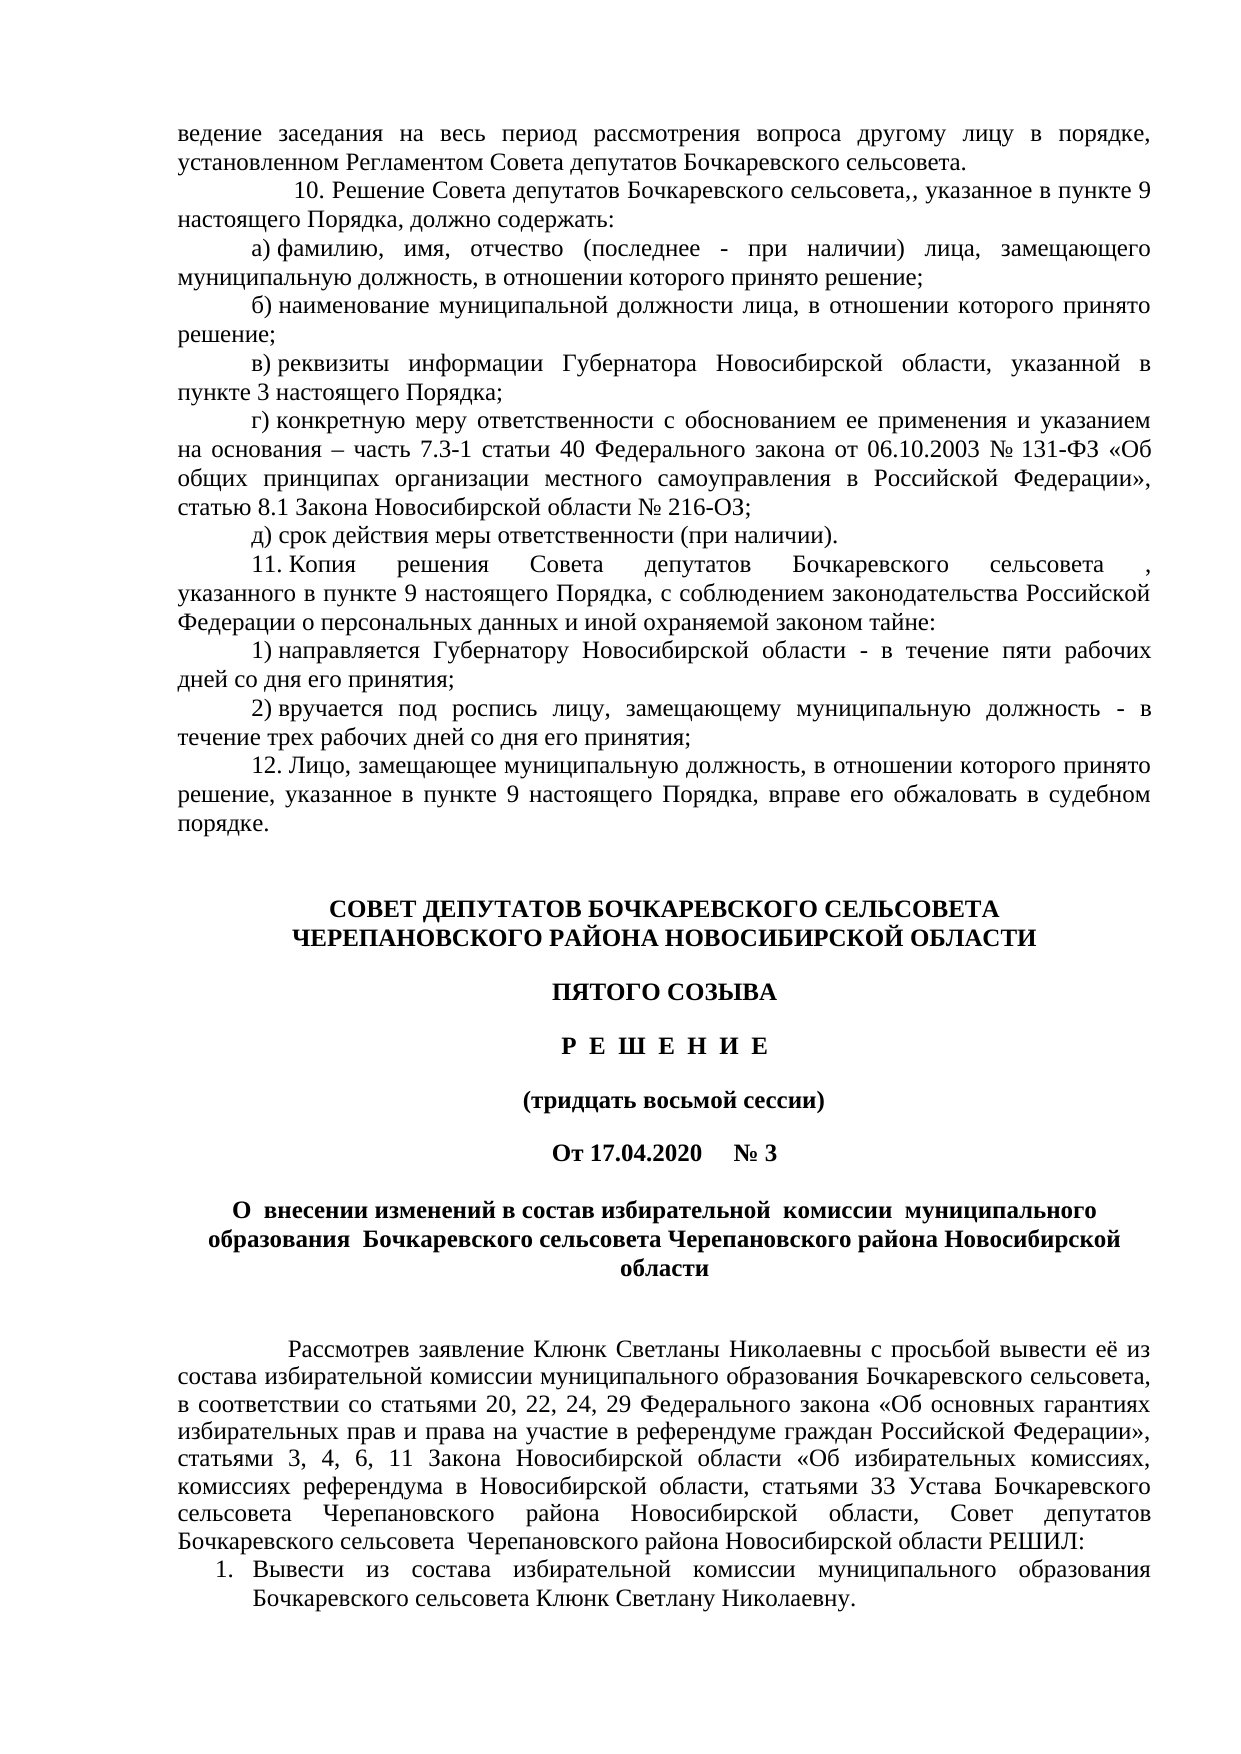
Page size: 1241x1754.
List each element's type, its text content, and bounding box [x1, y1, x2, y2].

text ПЯТОГО СОЗЫВА [177, 977, 1152, 1006]
text От 17.04.2020 № 3 [177, 1138, 1152, 1167]
text а) фамилию, имя, отчество (последнее - при наличии) лица, замещающего муниципальную должность, в отношении которого принято решение; [177, 233, 1152, 291]
text 1) направляется Губернатору Новосибирской области - в течение пяти рабочих дней со дня его принятия; [177, 636, 1152, 693]
text б) наименование муниципальной должности лица, в отношении которого принято решение; [177, 291, 1152, 348]
list Вывести из состава избирательной комиссии муниципального образования Бочкаревского сельсовета Клюнк Светлану Николаевну. [215, 1554, 1152, 1612]
text г) конкретную меру ответственности с обоснованием ее применения и указанием на основания – часть 7.3-1 статьи 40 Федерального закона от 06.10.2003 № 131-ФЗ «Об общих принципах организации местного самоуправления в Российской Федерации», статью 8.1 Закона Новосибирской области № 216-ОЗ; [177, 406, 1152, 521]
text ЧЕРЕПАНОВСКОГО РАЙОНА НОВОСИБИРСКОЙ ОБЛАСТИ [177, 923, 1152, 952]
text д) срок действия меры ответственности (при наличии). [177, 521, 1152, 549]
text Рассмотрев заявление Клюнк Светланы Николаевны с просьбой вывести её из состава избирательной комиссии муниципального образования Бочкаревского сельсовета, в соответствии со статьями 20, 22, 24, 29 Федерального закона «Об основных гарантиях избирательных прав и права на участие в референдуме граждан Российской Федерации», статьями 3, 4, 6, 11 Закона Новосибирской области «Об избирательных комиссиях, комиссиях референдума в Новосибирской области, статьями 33 Устава Бочкаревского сельсовета Черепановского района Новосибирской области, Совет депутатов Бочкаревского сельсовета Черепановского района Новосибирской области РЕШИЛ: [177, 1335, 1152, 1554]
text 10. Решение Совета депутатов Бочкаревского сельсовета,, указанное в пункте 9 настоящего Порядка, должно содержать: [177, 176, 1152, 233]
text в) реквизиты информации Губернатора Новосибирской области, указанной в пункте 3 настоящего Порядка; [177, 348, 1152, 406]
text СОВЕТ ДЕПУТАТОВ БОЧКАРЕВСКОГО СЕЛЬСОВЕТА [177, 894, 1152, 923]
text (тридцать восьмой сессии) [177, 1085, 1152, 1113]
text О внесении изменений в состав избирательной комиссии муниципального образования Бочкаревского сельсовета Черепановского района Новосибирской области [177, 1195, 1152, 1282]
text 12. Лицо, замещающее муниципальную должность, в отношении которого принято решение, указанное в пункте 9 настоящего Порядка, вправе его обжаловать в судебном порядке. [177, 751, 1152, 837]
text 2) вручается под роспись лицу, замещающему муниципальную должность - в течение трех рабочих дней со дня его принятия; [177, 693, 1152, 751]
text Р Е Ш Е Н И Е [177, 1031, 1152, 1059]
text 11. Копия решения Совета депутатов Бочкаревского сельсовета , указанного в пункте 9 настоящего Порядка, с соблюдением законодательства Российской Федерации о персональных данных и иной охраняемой законом тайне: [177, 549, 1152, 636]
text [177, 118, 1152, 176]
